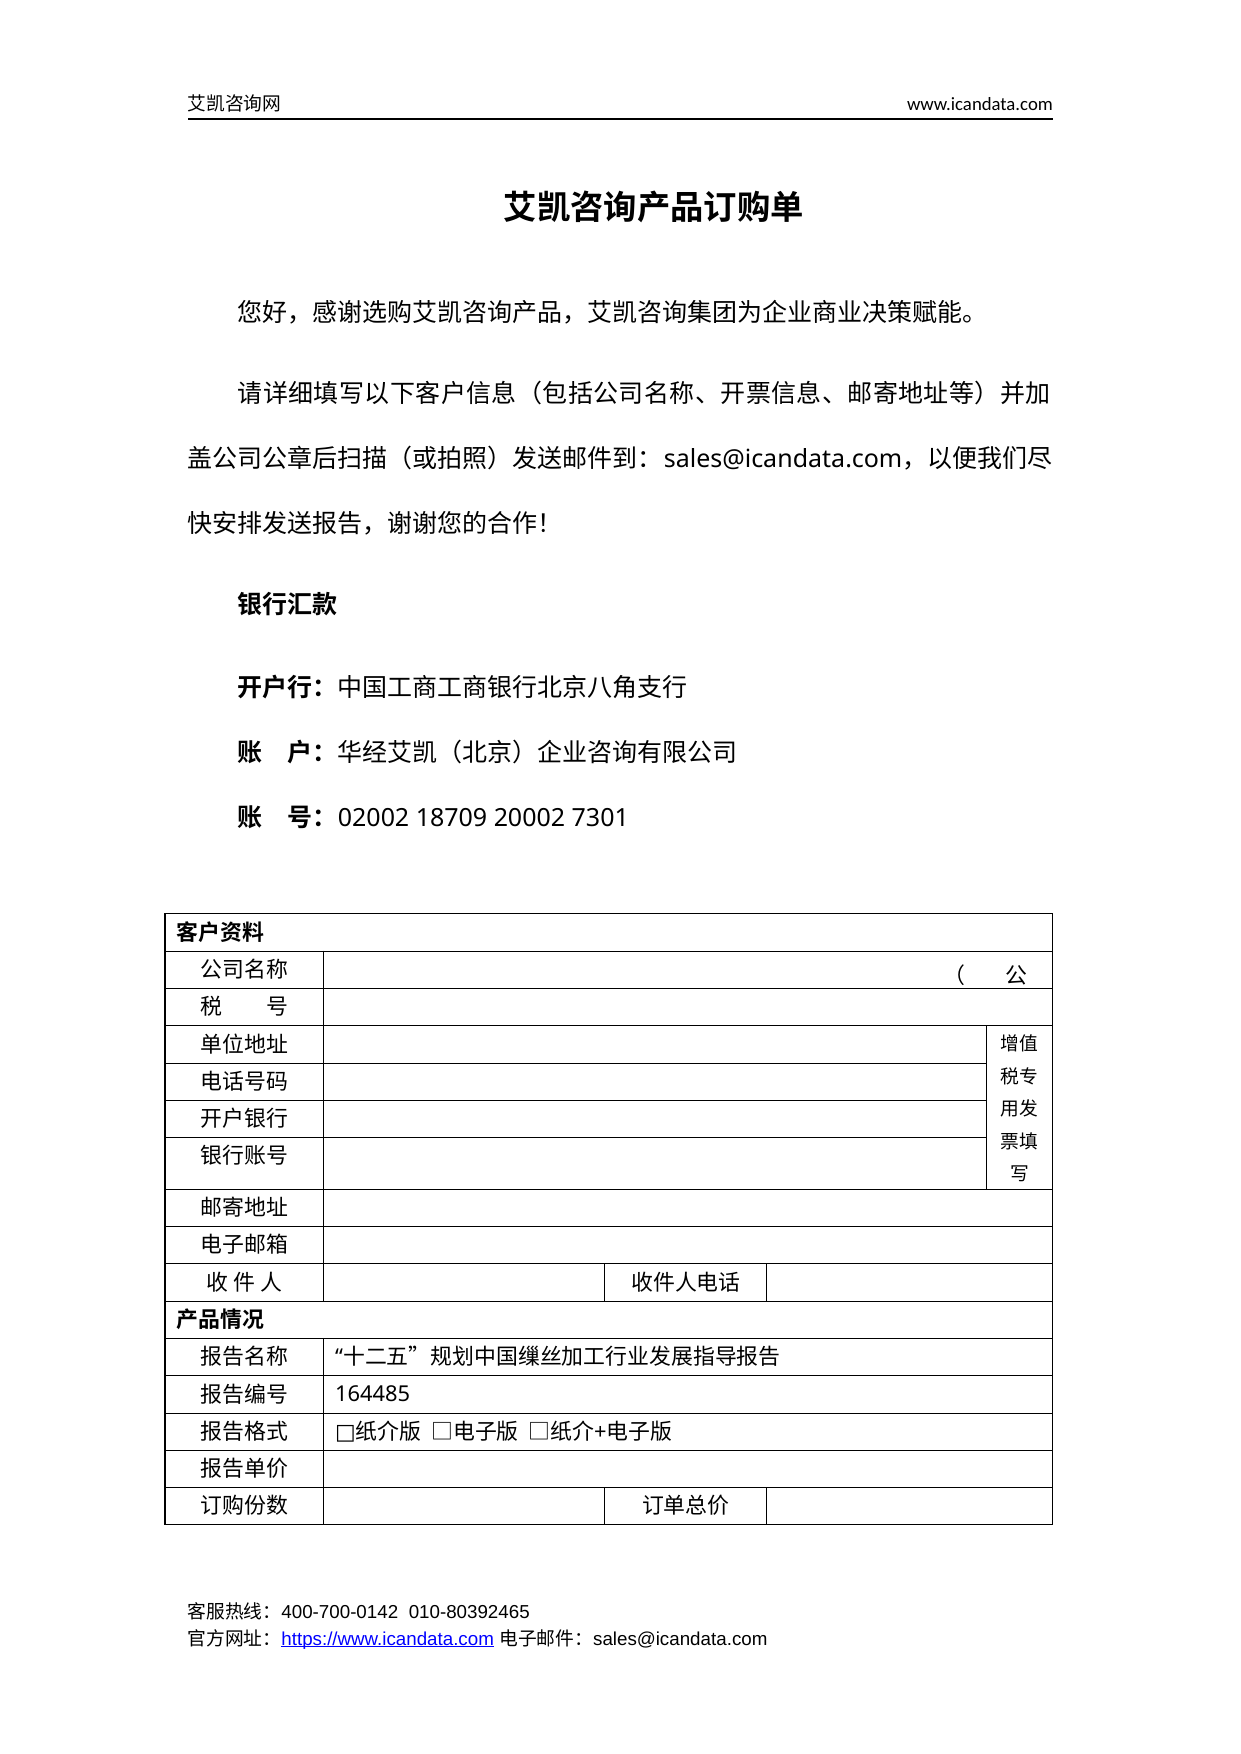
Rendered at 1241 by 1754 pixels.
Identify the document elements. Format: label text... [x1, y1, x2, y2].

table_cell 增值税专用发票填写 [987, 1026, 1052, 1189]
table_cell 收件人电话 [605, 1264, 766, 1301]
table_cell [324, 1451, 1052, 1487]
table_cell [324, 1488, 604, 1524]
table_cell 报告单价 [166, 1451, 323, 1487]
table_cell [324, 1064, 986, 1100]
text 请详细填写以下客户信息（包括公司名称、开票信息、邮寄地址等）并加盖公司公章后扫描（或拍照）发送邮件到：sales@icandata.com，以便我们尽快安排发送报告，谢谢您的合作！ [187, 359, 1053, 554]
table_cell 订单总价 [605, 1488, 766, 1524]
table_cell 报告编号 [166, 1376, 323, 1412]
table_cell [324, 989, 1052, 1025]
table_cell 银行账号 [166, 1138, 323, 1189]
table_cell [324, 1264, 604, 1301]
table_cell [324, 1190, 1052, 1226]
table_cell 164485 [324, 1376, 1052, 1412]
table_cell 公司名称 [166, 952, 323, 988]
table_cell 报告格式 [166, 1414, 323, 1450]
table_cell [324, 1026, 986, 1062]
table_cell □纸介版 □电子版 □纸介+电子版 [324, 1414, 1052, 1450]
table_cell 产品情况 [166, 1302, 1052, 1338]
table_cell 邮寄地址 [166, 1190, 323, 1226]
table_cell [324, 1227, 1052, 1263]
table_cell “十二五”规划中国缫丝加工行业发展指导报告 [324, 1339, 1052, 1375]
table_cell 开户银行 [166, 1101, 323, 1137]
table_cell 电话号码 [166, 1064, 323, 1100]
text 您好，感谢选购艾凯咨询产品，艾凯咨询集团为企业商业决策赋能。 [187, 278, 1053, 343]
table_cell 税 号 [166, 989, 323, 1025]
table_cell 单位地址 [166, 1026, 323, 1062]
table_cell [324, 1101, 986, 1137]
text 艾凯咨询产品订购单 [187, 172, 1053, 237]
table_cell 订购份数 [166, 1488, 323, 1524]
table_cell [324, 952, 1052, 988]
table_cell [324, 1138, 986, 1189]
table_cell [767, 1264, 1052, 1301]
text 账 户：华经艾凯（北京）企业咨询有限公司 [187, 718, 1053, 783]
text 开户行：中国工商工商银行北京八角支行 [187, 653, 1053, 718]
table_cell 电子邮箱 [166, 1227, 323, 1263]
text 账 号：02002 18709 20002 7301 [187, 783, 1053, 848]
table_cell 收 件 人 [166, 1264, 323, 1301]
table_header 客户资料 [166, 914, 1052, 951]
text 银行汇款 [187, 570, 1053, 635]
table_cell [767, 1488, 1052, 1524]
table_cell 报告名称 [166, 1339, 323, 1375]
